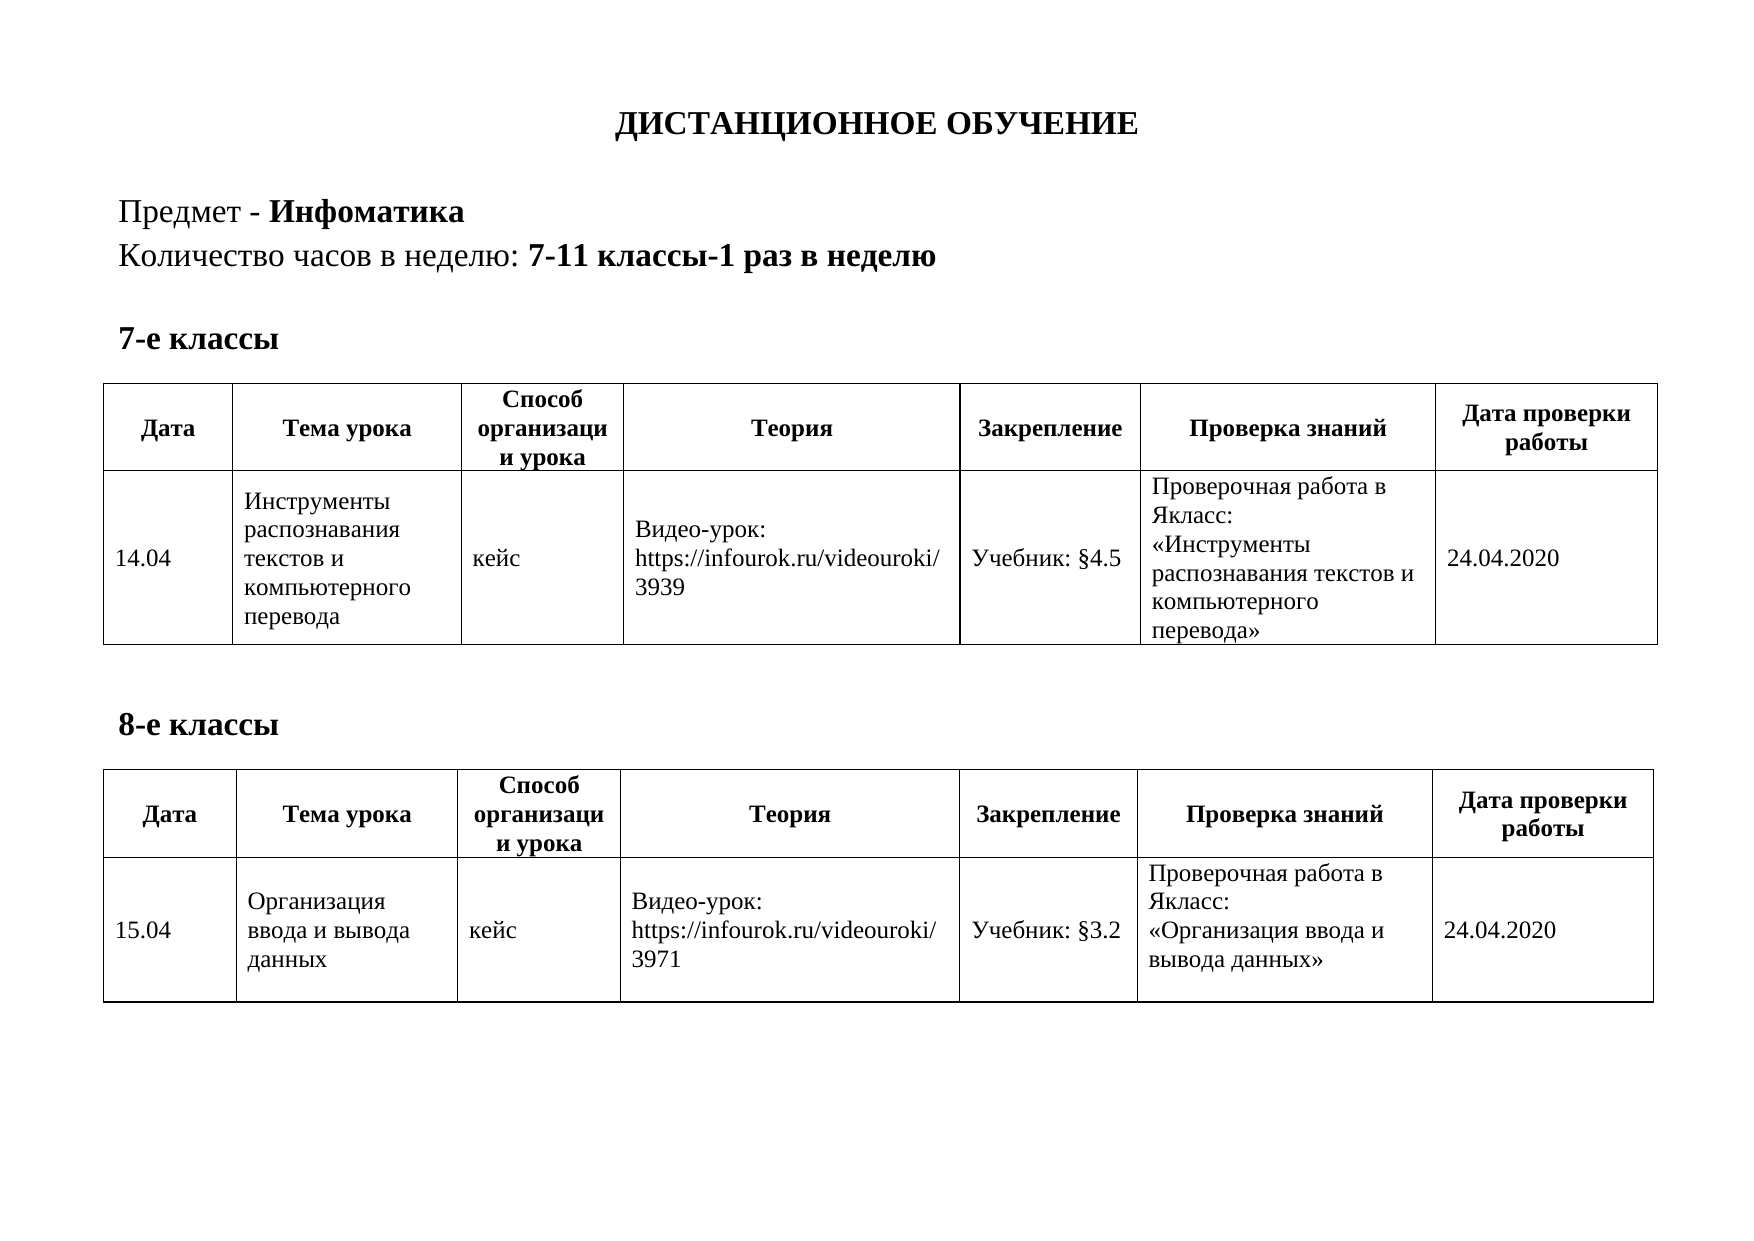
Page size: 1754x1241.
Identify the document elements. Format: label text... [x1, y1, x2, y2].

text Предмет - Инфоматика [118, 192, 1636, 230]
table_cell 15.04 [104, 858, 236, 1001]
table_header Проверка знаний [1138, 770, 1432, 857]
table_header Способ организации урока [462, 384, 623, 470]
table_cell 14.04 [104, 471, 232, 644]
table_cell 24.04.2020 [1433, 858, 1653, 1001]
table_cell кейс [458, 858, 620, 1001]
table_header Дата [104, 384, 232, 470]
table_cell Видео-урок: https://infourok.ru/videouroki/3939 [624, 471, 959, 644]
table_cell кейс [462, 471, 623, 644]
table_header Теория [621, 770, 959, 857]
table_cell Учебник: §3.2 [960, 858, 1137, 1001]
table_cell Организация ввода и вывода данных [237, 858, 457, 1001]
table_cell Учебник: §4.5 [961, 471, 1140, 644]
table_cell Видео-урок: https://infourok.ru/videouroki/3971 [621, 858, 959, 1001]
table_header Дата проверки работы [1433, 770, 1653, 857]
table_header Дата [104, 770, 236, 857]
table_cell Проверочная работа в Якласс: «Инструменты распознавания текстов и компьютерного перевода» [1141, 471, 1435, 644]
table_header Теория [624, 384, 959, 470]
table_header Тема урока [237, 770, 457, 857]
text 7-е классы [118, 318, 1636, 357]
table_cell 24.04.2020 [1436, 471, 1657, 644]
table_header Проверка знаний [1141, 384, 1435, 470]
table_header Тема урока [233, 384, 461, 470]
table_header Способ организации урока [458, 770, 620, 857]
text 8-е классы [118, 704, 1636, 743]
table_cell Инструменты распознавания текстов и компьютерного перевода [233, 471, 461, 644]
table_header Закрепление [960, 770, 1137, 857]
table_header Закрепление [961, 384, 1140, 470]
text ДИСТАНЦИОННОЕ ОБУЧЕНИЕ [118, 103, 1636, 142]
text Количество часов в неделю: 7-11 классы-1 раз в неделю [118, 236, 1636, 274]
table_cell Проверочная работа в Якласс: «Организация ввода и вывода данных» [1138, 858, 1432, 1001]
table_header Дата проверки работы [1436, 384, 1657, 470]
